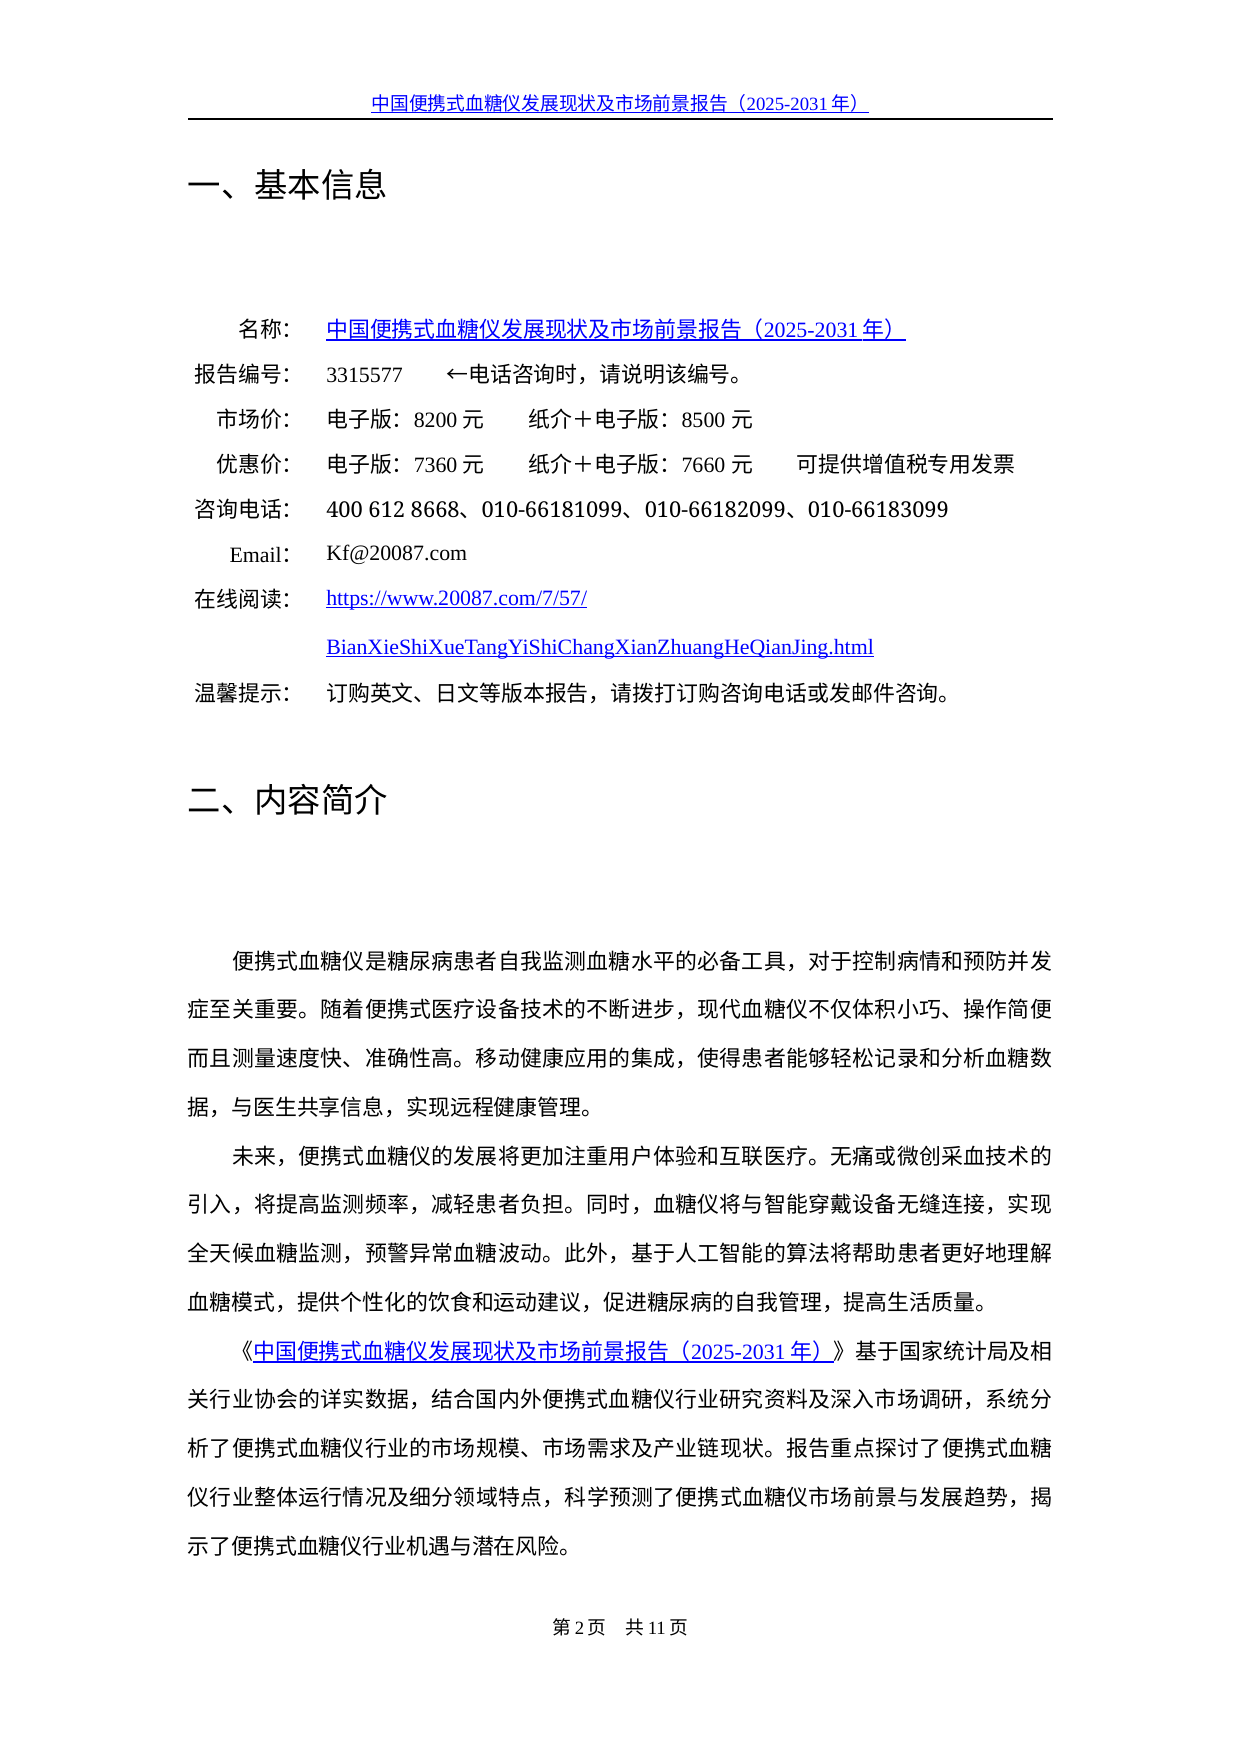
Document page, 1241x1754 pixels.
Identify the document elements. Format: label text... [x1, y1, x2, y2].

table_cell Email： [167, 537, 315, 582]
table_header 名称： [167, 312, 315, 357]
title 二、内容简介 [187, 766, 1053, 831]
table_cell 3315577 ←电话咨询时，请说明该编号。 [315, 357, 1073, 402]
table_cell 市场价： [167, 402, 315, 447]
table_cell 优惠价： [167, 447, 315, 492]
table_cell 在线阅读： [167, 582, 315, 675]
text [187, 943, 1053, 1561]
table_cell Kf@20087.com [315, 537, 1073, 582]
title 一、基本信息 [187, 150, 1053, 215]
table_cell 电子版：7360 元 纸介＋电子版：7660 元 可提供增值税专用发票 [315, 447, 1073, 492]
table_cell 订购英文、日文等版本报告，请拨打订购咨询电话或发邮件咨询。 [315, 675, 1073, 720]
table_header 中国便携式血糖仪发展现状及市场前景报告（2025-2031年） [315, 312, 1073, 357]
table_cell [315, 582, 1073, 675]
table_cell 400 612 8668、010-66181099、010-66182099、010-66183099 [315, 492, 1073, 537]
table_cell 报告编号： [167, 357, 315, 402]
table_cell 温馨提示： [167, 675, 315, 720]
table_cell 电子版：8200 元 纸介＋电子版：8500 元 [315, 402, 1073, 447]
table_cell 咨询电话： [167, 492, 315, 537]
